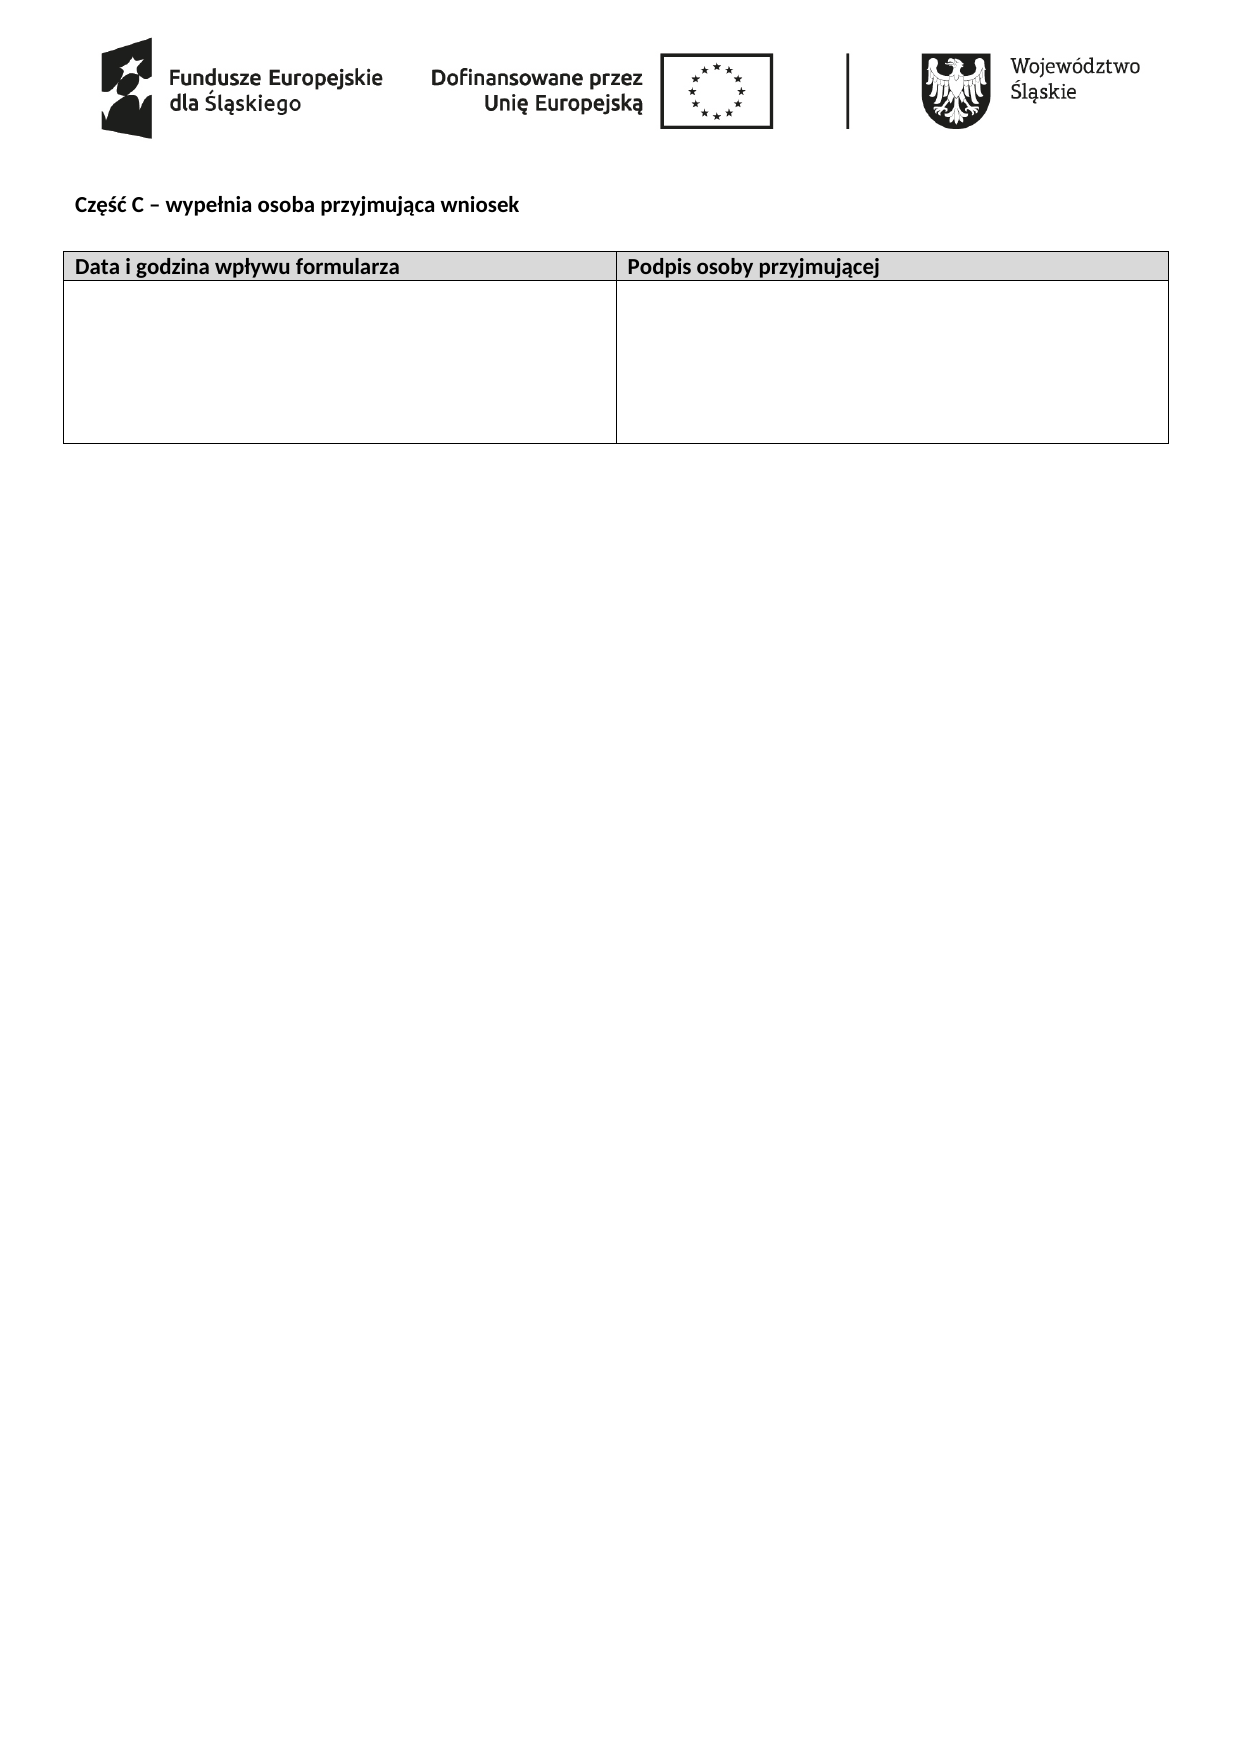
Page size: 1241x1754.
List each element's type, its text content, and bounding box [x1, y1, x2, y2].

table_header Podpis osoby przyjmującej [617, 252, 1168, 280]
text Część C – wypełnia osoba przyjmująca wniosek [75, 190, 1165, 218]
table_header Data i godzina wpływu formularza [64, 252, 616, 280]
table_cell [64, 281, 616, 443]
table_cell [617, 281, 1168, 443]
